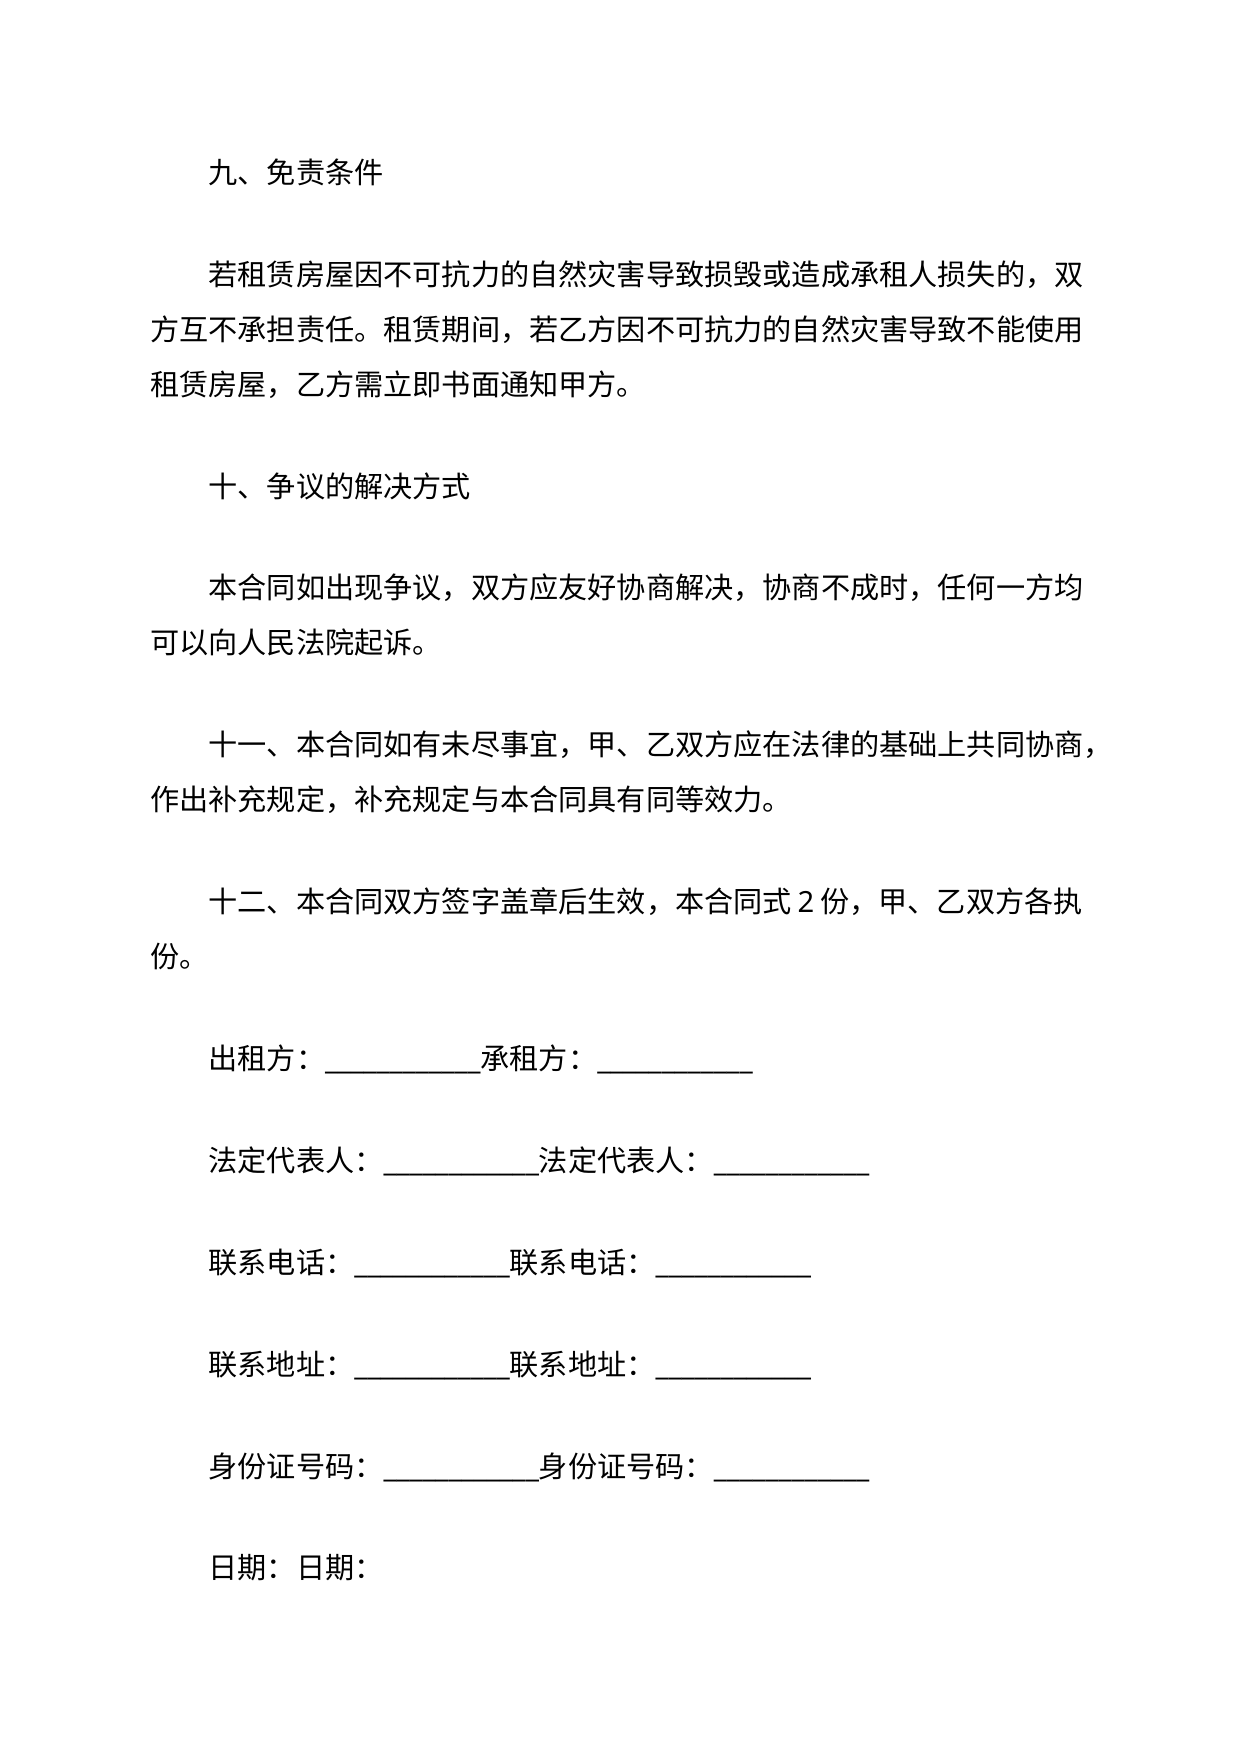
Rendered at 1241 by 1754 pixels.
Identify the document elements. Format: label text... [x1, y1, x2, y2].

text 本合同如出现争议，双方应友好协商解决，协商不成时，任何一方均可以向人民法院起诉。 [150, 565, 1090, 662]
text 出租方：____________承租方：____________ [150, 1035, 1090, 1078]
text 十二、本合同双方签字盖章后生效，本合同式2份，甲、乙双方各执份。 [150, 878, 1090, 976]
text 联系电话：____________联系电话：____________ [150, 1239, 1090, 1282]
text 十、争议的解决方式 [150, 463, 1090, 506]
text 若租赁房屋因不可抗力的自然灾害导致损毁或造成承租人损失的，双方互不承担责任。租赁期间，若乙方因不可抗力的自然灾害导致不能使用租赁房屋，乙方需立即书面通知甲方。 [150, 252, 1090, 404]
text 九、免责条件 [150, 150, 1090, 192]
text 联系地址：____________联系地址：____________ [150, 1341, 1090, 1383]
text 十一、本合同如有未尽事宜，甲、乙双方应在法律的基础上共同协商，作出补充规定，补充规定与本合同具有同等效力。 [150, 722, 1090, 819]
text 身份证号码：____________身份证号码：____________ [150, 1443, 1090, 1486]
text 日期：日期： [150, 1545, 1090, 1587]
text 法定代表人：____________法定代表人：____________ [150, 1137, 1090, 1179]
